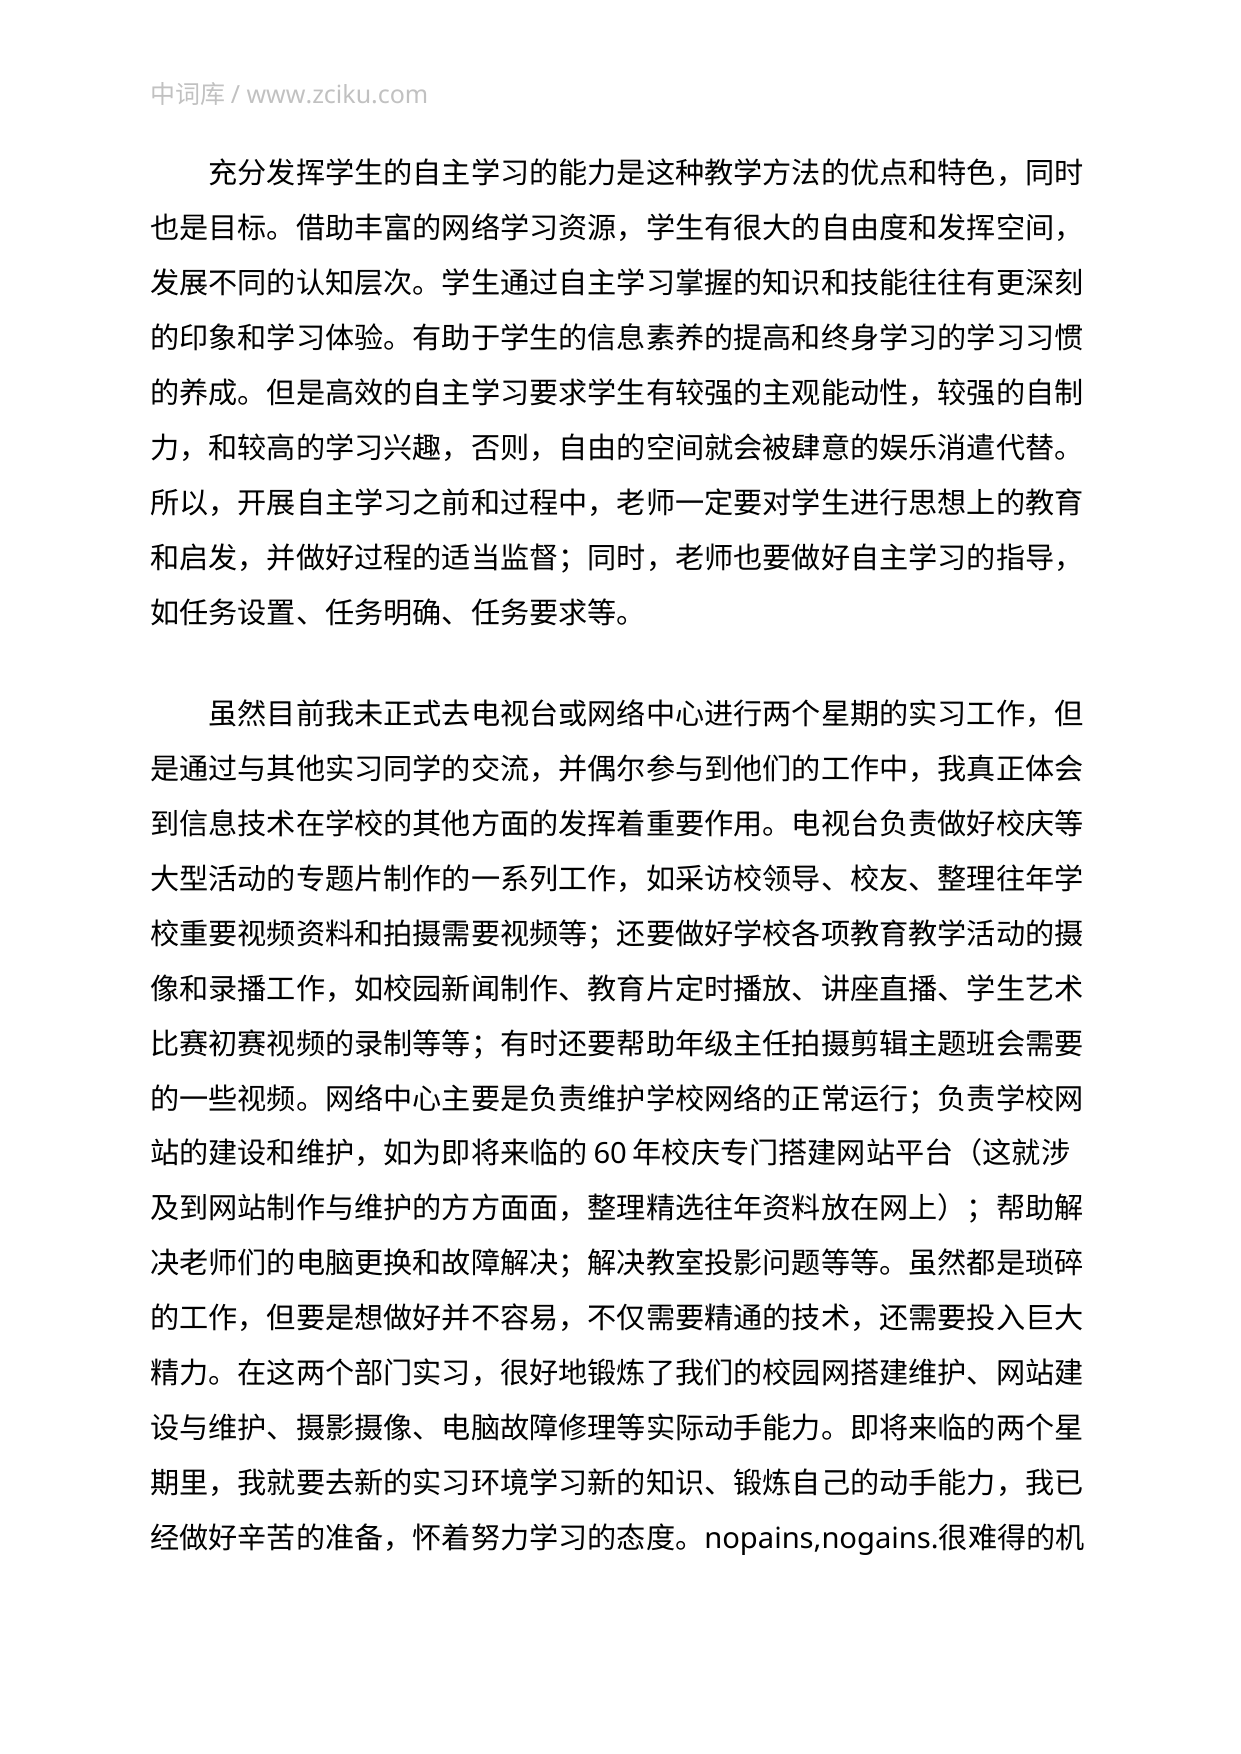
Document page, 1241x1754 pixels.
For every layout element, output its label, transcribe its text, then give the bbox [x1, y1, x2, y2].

text 充分发挥学生的自主学习的能力是这种教学方法的优点和特色，同时也是目标。借助丰富的网络学习资源，学生有很大的自由度和发挥空间，发展不同的认知层次。学生通过自主学习掌握的知识和技能往往有更深刻的印象和学习体验。有助于学生的信息素养的提高和终身学习的学习习惯的养成。但是高效的自主学习要求学生有较强的主观能动性，较强的自制力，和较高的学习兴趣，否则，自由的空间就会被肆意的娱乐消遣代替。所以，开展自主学习之前和过程中，老师一定要对学生进行思想上的教育和启发，并做好过程的适当监督；同时，老师也要做好自主学习的指导，如任务设置、任务明确、任务要求等。 [150, 150, 1090, 631]
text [150, 691, 1090, 1557]
